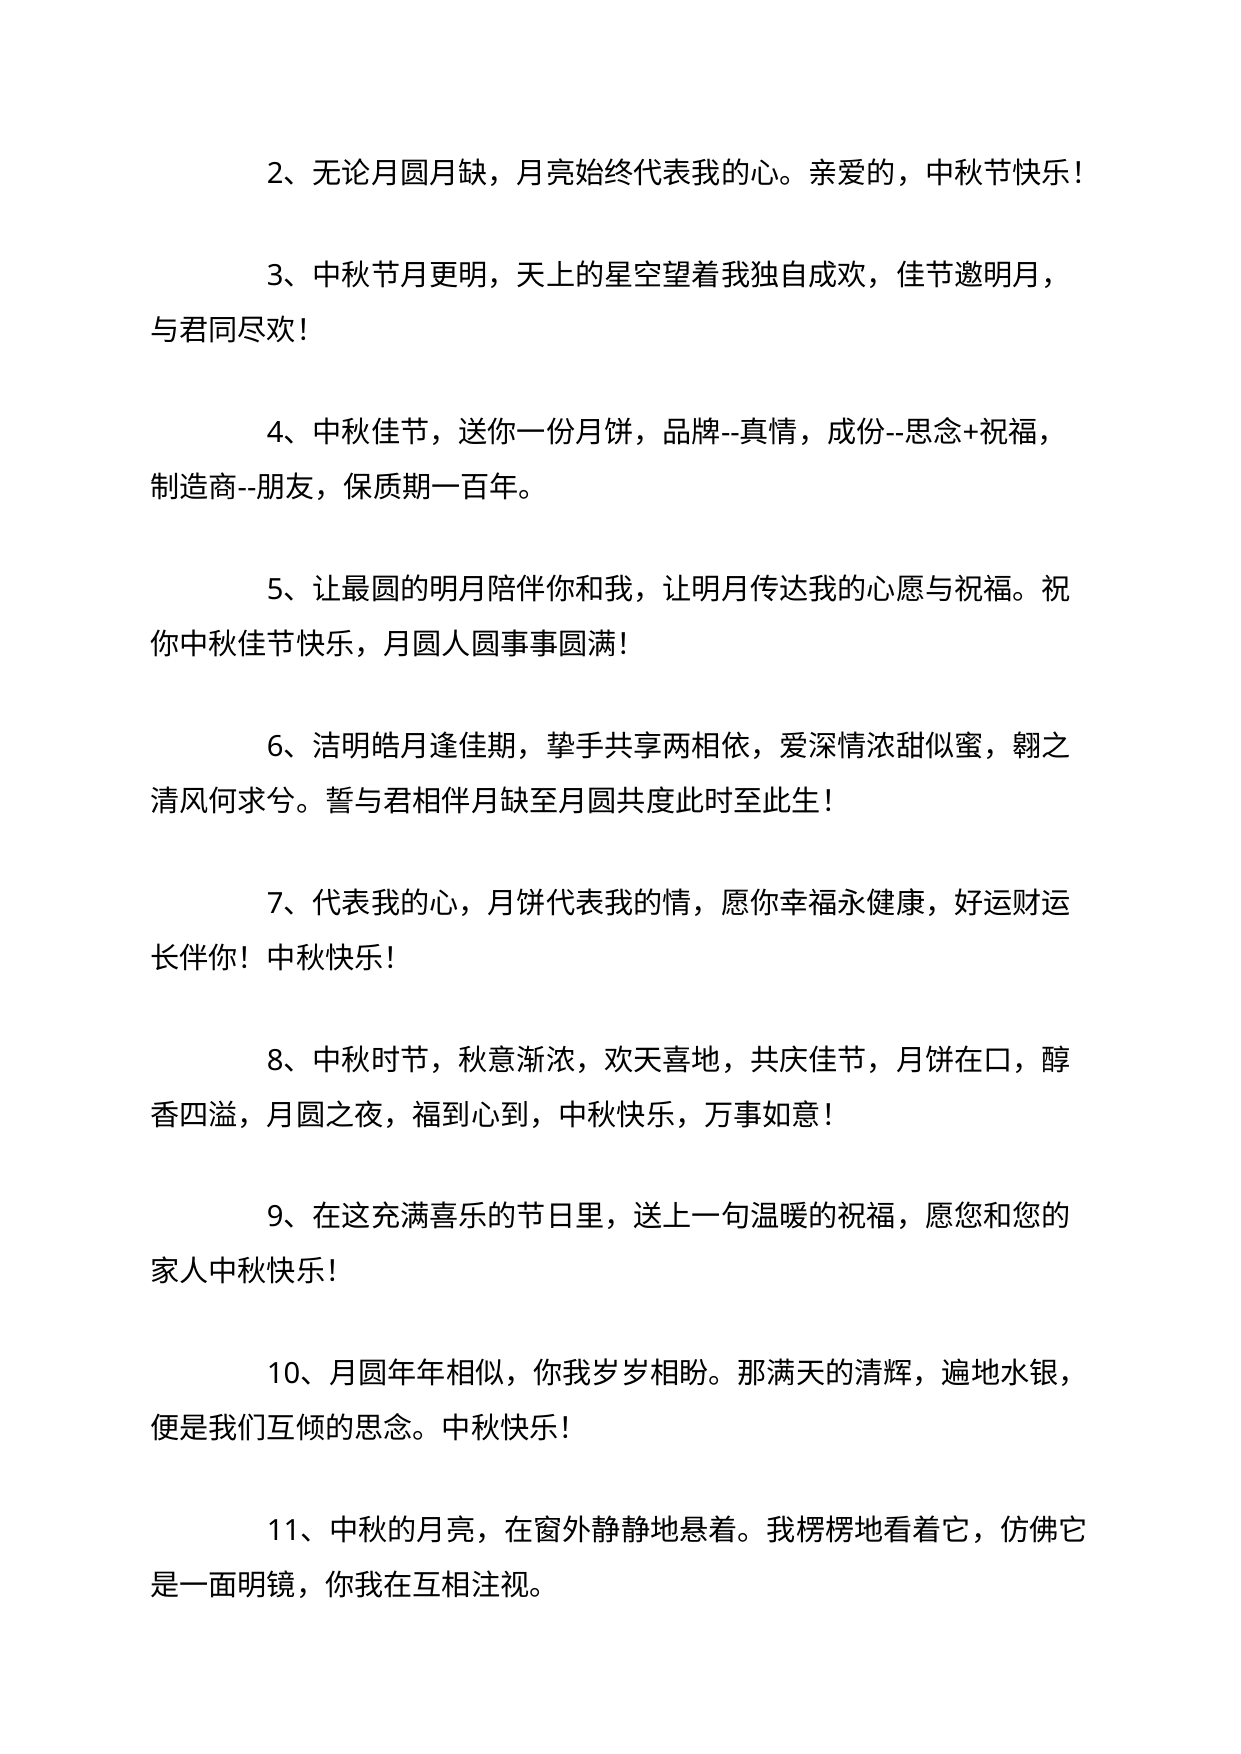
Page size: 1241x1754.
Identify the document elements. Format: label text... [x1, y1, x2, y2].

text 7、代表我的心，月饼代表我的情，愿你幸福永健康，好运财运长伴你！中秋快乐！ [150, 879, 1090, 977]
text 3、中秋节月更明，天上的星空望着我独自成欢，佳节邀明月，与君同尽欢！ [150, 252, 1090, 349]
text 2、无论月圆月缺，月亮始终代表我的心。亲爱的，中秋节快乐！ [150, 150, 1090, 192]
text 11、中秋的月亮，在窗外静静地悬着。我楞楞地看着它，仿佛它是一面明镜，你我在互相注视。 [150, 1506, 1090, 1604]
text 6、洁明皓月逢佳期，挚手共享两相依，爱深情浓甜似蜜，翱之清风何求兮。誓与君相伴月缺至月圆共度此时至此生！ [150, 722, 1090, 820]
text 10、月圆年年相似，你我岁岁相盼。那满天的清辉，遍地水银，便是我们互倾的思念。中秋快乐！ [150, 1349, 1090, 1447]
text 8、中秋时节，秋意渐浓，欢天喜地，共庆佳节，月饼在口，醇香四溢，月圆之夜，福到心到，中秋快乐，万事如意！ [150, 1036, 1090, 1133]
text 4、中秋佳节，送你一份月饼，品牌--真情，成份--思念+祝福，制造商--朋友，保质期一百年。 [150, 409, 1090, 506]
text 9、在这充满喜乐的节日里，送上一句温暖的祝福，愿您和您的家人中秋快乐！ [150, 1193, 1090, 1290]
text 5、让最圆的明月陪伴你和我，让明月传达我的心愿与祝福。祝你中秋佳节快乐，月圆人圆事事圆满！ [150, 566, 1090, 663]
